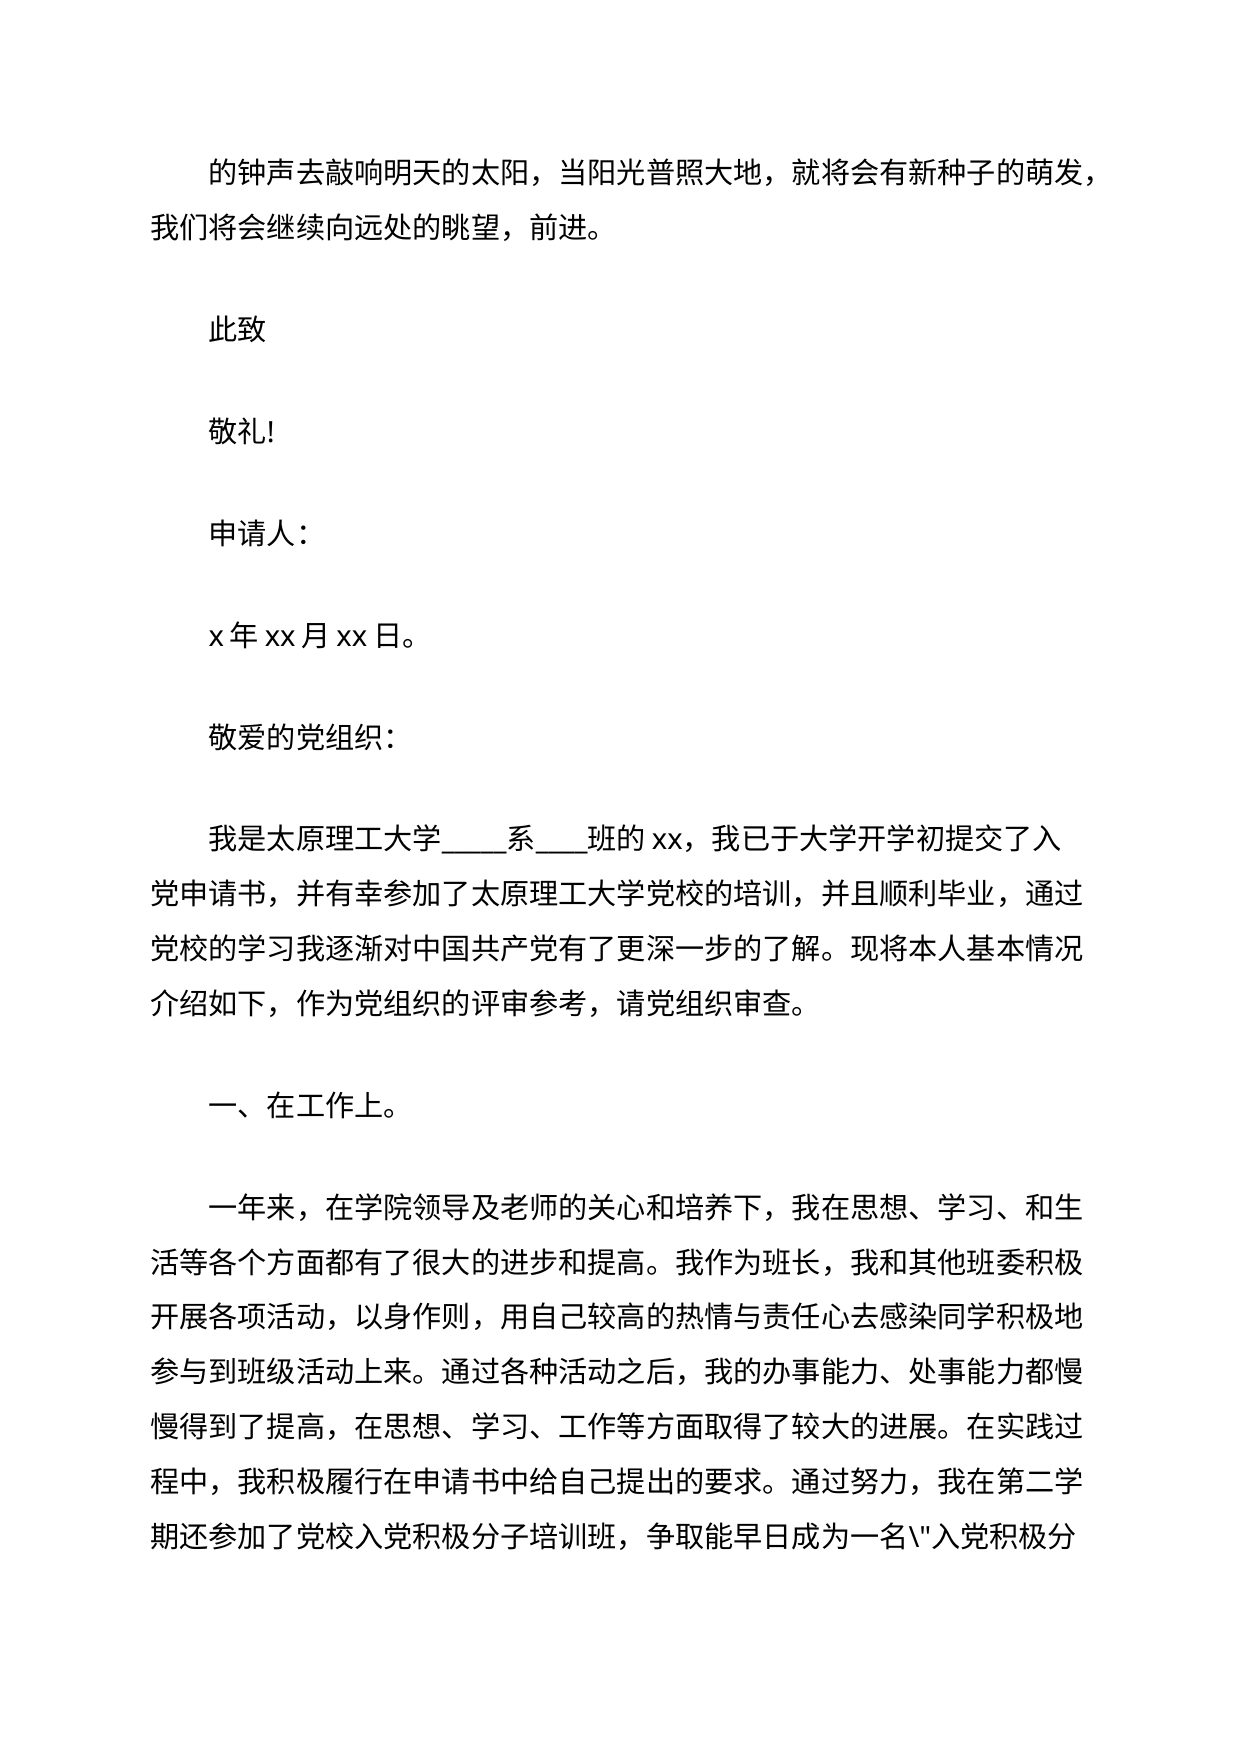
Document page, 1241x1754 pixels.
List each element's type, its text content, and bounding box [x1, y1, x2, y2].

text 申请人： [150, 510, 1090, 553]
text x年xx月xx日。 [150, 612, 1090, 654]
text 敬爱的党组织： [150, 714, 1090, 756]
text 敬礼! [150, 408, 1090, 451]
text 我是太原理工大学_____系____班的xx，我已于大学开学初提交了入党申请书，并有幸参加了太原理工大学党校的培训，并且顺利毕业，通过党校的学习我逐渐对中国共产党有了更深一步的了解。现将本人基本情况介绍如下，作为党组织的评审参考，请党组织审查。 [150, 816, 1090, 1023]
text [150, 1184, 1090, 1556]
text 的钟声去敲响明天的太阳，当阳光普照大地，就将会有新种子的萌发，我们将会继续向远处的眺望，前进。 [150, 150, 1090, 247]
text 此致 [150, 307, 1090, 349]
text 一、在工作上。 [150, 1082, 1090, 1125]
